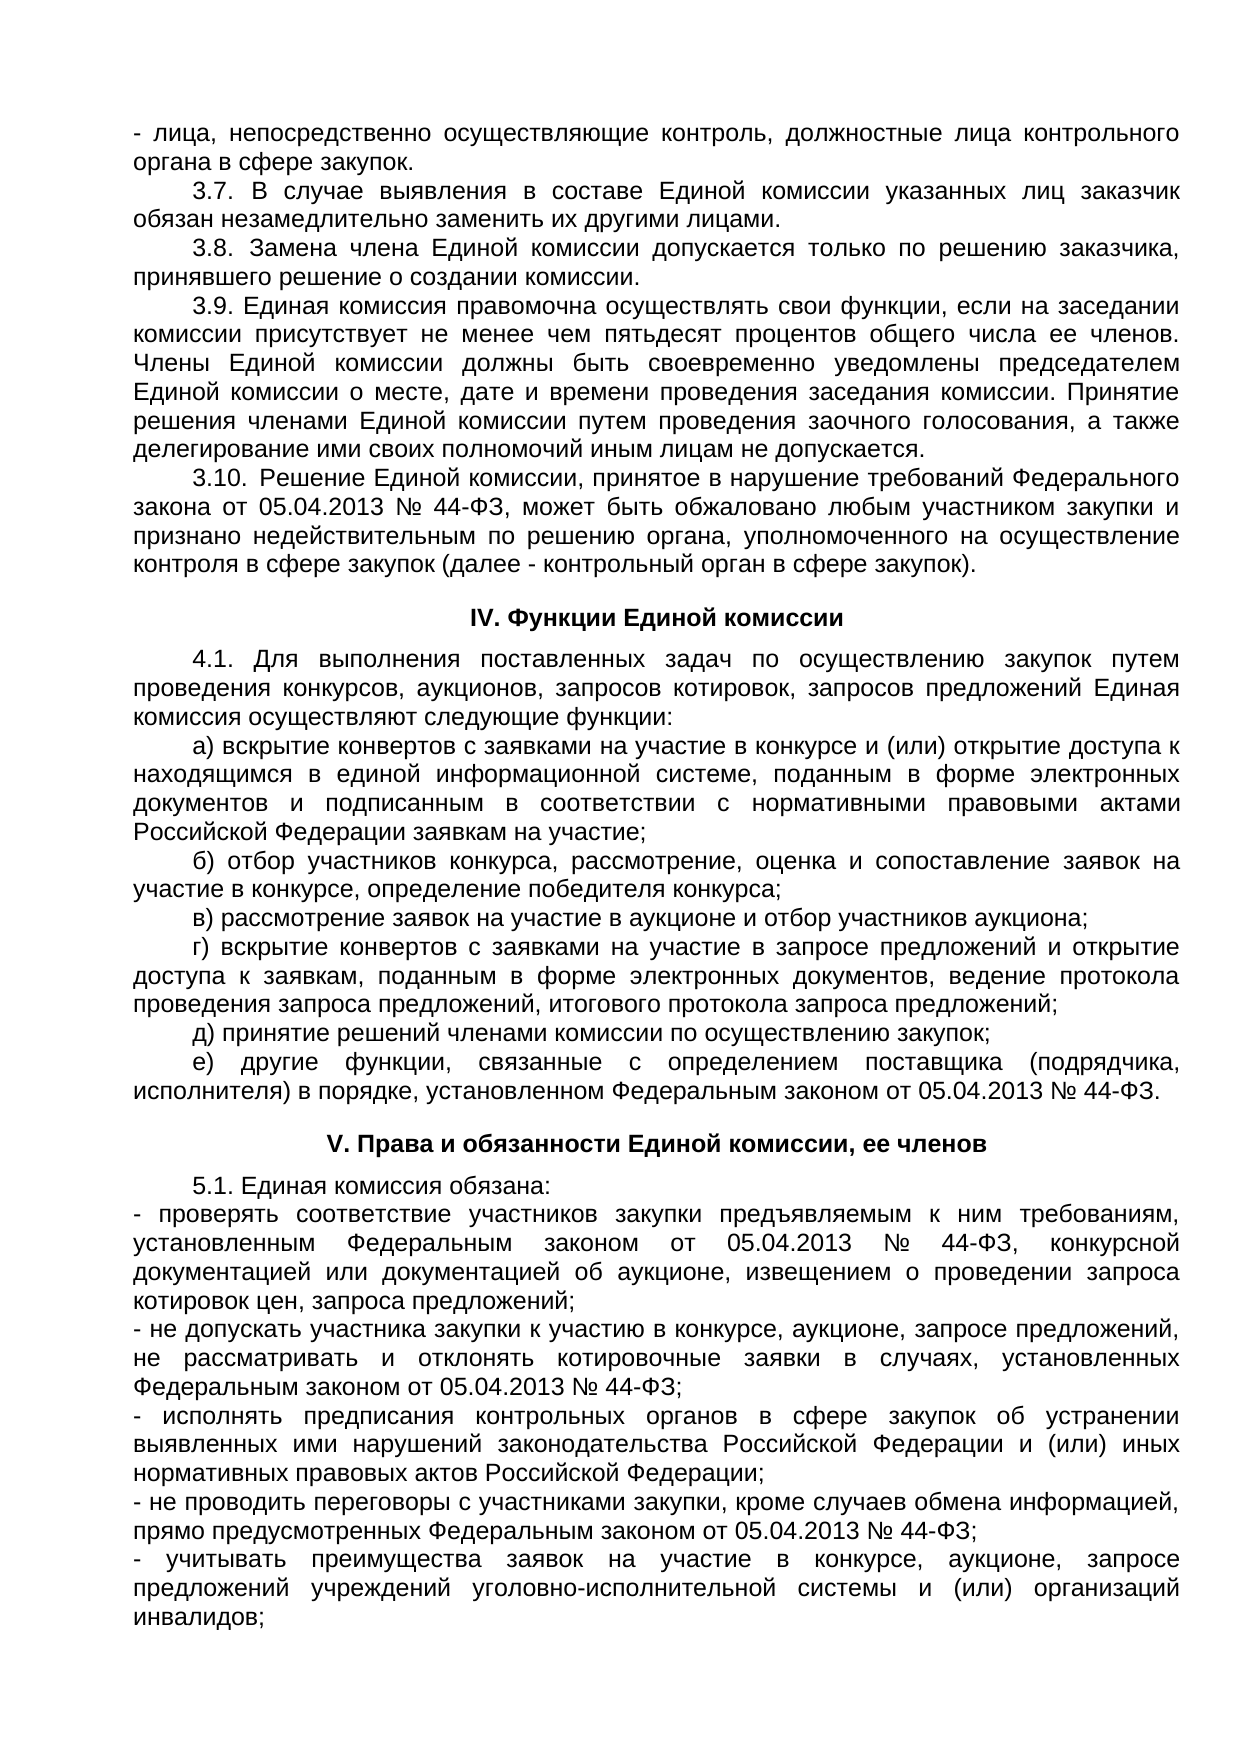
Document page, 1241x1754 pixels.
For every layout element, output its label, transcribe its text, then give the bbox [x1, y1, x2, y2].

list Замена члена Единой комиссии допускается только по решению заказчика, принявшего решение о создании комиссии. [133, 233, 1181, 291]
list Решение Единой комиссии, принятое в нарушение требований Федерального закона от 05.04.2013 № 44-ФЗ, может быть обжаловано любым участником закупки и признано недействительным по решению органа, уполномоченного на осуществление контроля в сфере закупок (далее - контрольный орган в сфере закупок). [133, 463, 1181, 578]
text г) вскрытие конвертов с заявками на участие в запросе предложений и открытие доступа к заявкам, поданным в форме электронных документов, ведение протокола проведения запроса предложений, итогового протокола запроса предложений; [133, 932, 1181, 1018]
text - проверять соответствие участников закупки предъявляемым к ним требованиям, установленным Федеральным законом от 05.04.2013 № 44-ФЗ, конкурсной документацией или документацией об аукционе, извещением о проведении запроса котировок цен, запроса предложений; [133, 1199, 1181, 1314]
text в) рассмотрение заявок на участие в аукционе и отбор участников аукциона; [133, 903, 1181, 932]
text е) другие функции, связанные с определением поставщика (подрядчика, исполнителя) в порядке, установленном Федеральным законом от 05.04.2013 № 44-ФЗ. [133, 1047, 1181, 1104]
text 4.1. Для выполнения поставленных задач по осуществлению закупок путем проведения конкурсов, аукционов, запросов котировок, запросов предложений Единая комиссия осуществляют следующие функции: [133, 644, 1181, 731]
list В случае выявления в составе Единой комиссии указанных лиц заказчик обязан незамедлительно заменить их другими лицами. [133, 176, 1181, 233]
text а) вскрытие конвертов с заявками на участие в конкурсе и (или) открытие доступа к находящимся в единой информационной системе, поданным в форме электронных документов и подписанным в соответствии с нормативными правовыми актами Российской Федерации заявкам на участие; [133, 731, 1181, 846]
text 3.9. Единая комиссия правомочна осуществлять свои функции, если на заседании комиссии присутствует не менее чем пятьдесят процентов общего числа ее членов. Члены Единой комиссии должны быть своевременно уведомлены председателем Единой комиссии о месте, дате и времени проведения заседания комиссии. Принятие решения членами Единой комиссии путем проведения заочного голосования, а также делегирование ими своих полномочий иным лицам не допускается. [133, 291, 1181, 463]
text IV. Функции Единой комиссии [133, 603, 1181, 632]
text V. Права и обязанности Единой комиссии, ее членов [133, 1129, 1181, 1158]
text - не допускать участника закупки к участию в конкурсе, аукционе, запросе предложений, не рассматривать и отклонять котировочные заявки в случаях, установленных Федеральным законом от 05.04.2013 № 44-ФЗ; [133, 1314, 1181, 1401]
text д) принятие решений членами комиссии по осуществлению закупок; [133, 1018, 1181, 1047]
text 5.1. Единая комиссия обязана: [133, 1171, 1181, 1199]
text - не проводить переговоры с участниками закупки, кроме случаев обмена информацией, прямо предусмотренных Федеральным законом от 05.04.2013 № 44-ФЗ; [133, 1487, 1181, 1544]
text б) отбор участников конкурса, рассмотрение, оценка и сопоставление заявок на участие в конкурсе, определение победителя конкурса; [133, 846, 1181, 903]
text - учитывать преимущества заявок на участие в конкурсе, аукционе, запросе предложений учреждений уголовно-исполнительной системы и (или) организаций инвалидов; [133, 1544, 1181, 1631]
text - лица, непосредственно осуществляющие контроль, должностные лица контрольного органа в сфере закупок. [133, 118, 1181, 176]
text - исполнять предписания контрольных органов в сфере закупок об устранении выявленных ими нарушений законодательства Российской Федерации и (или) иных нормативных правовых актов Российской Федерации; [133, 1401, 1181, 1487]
